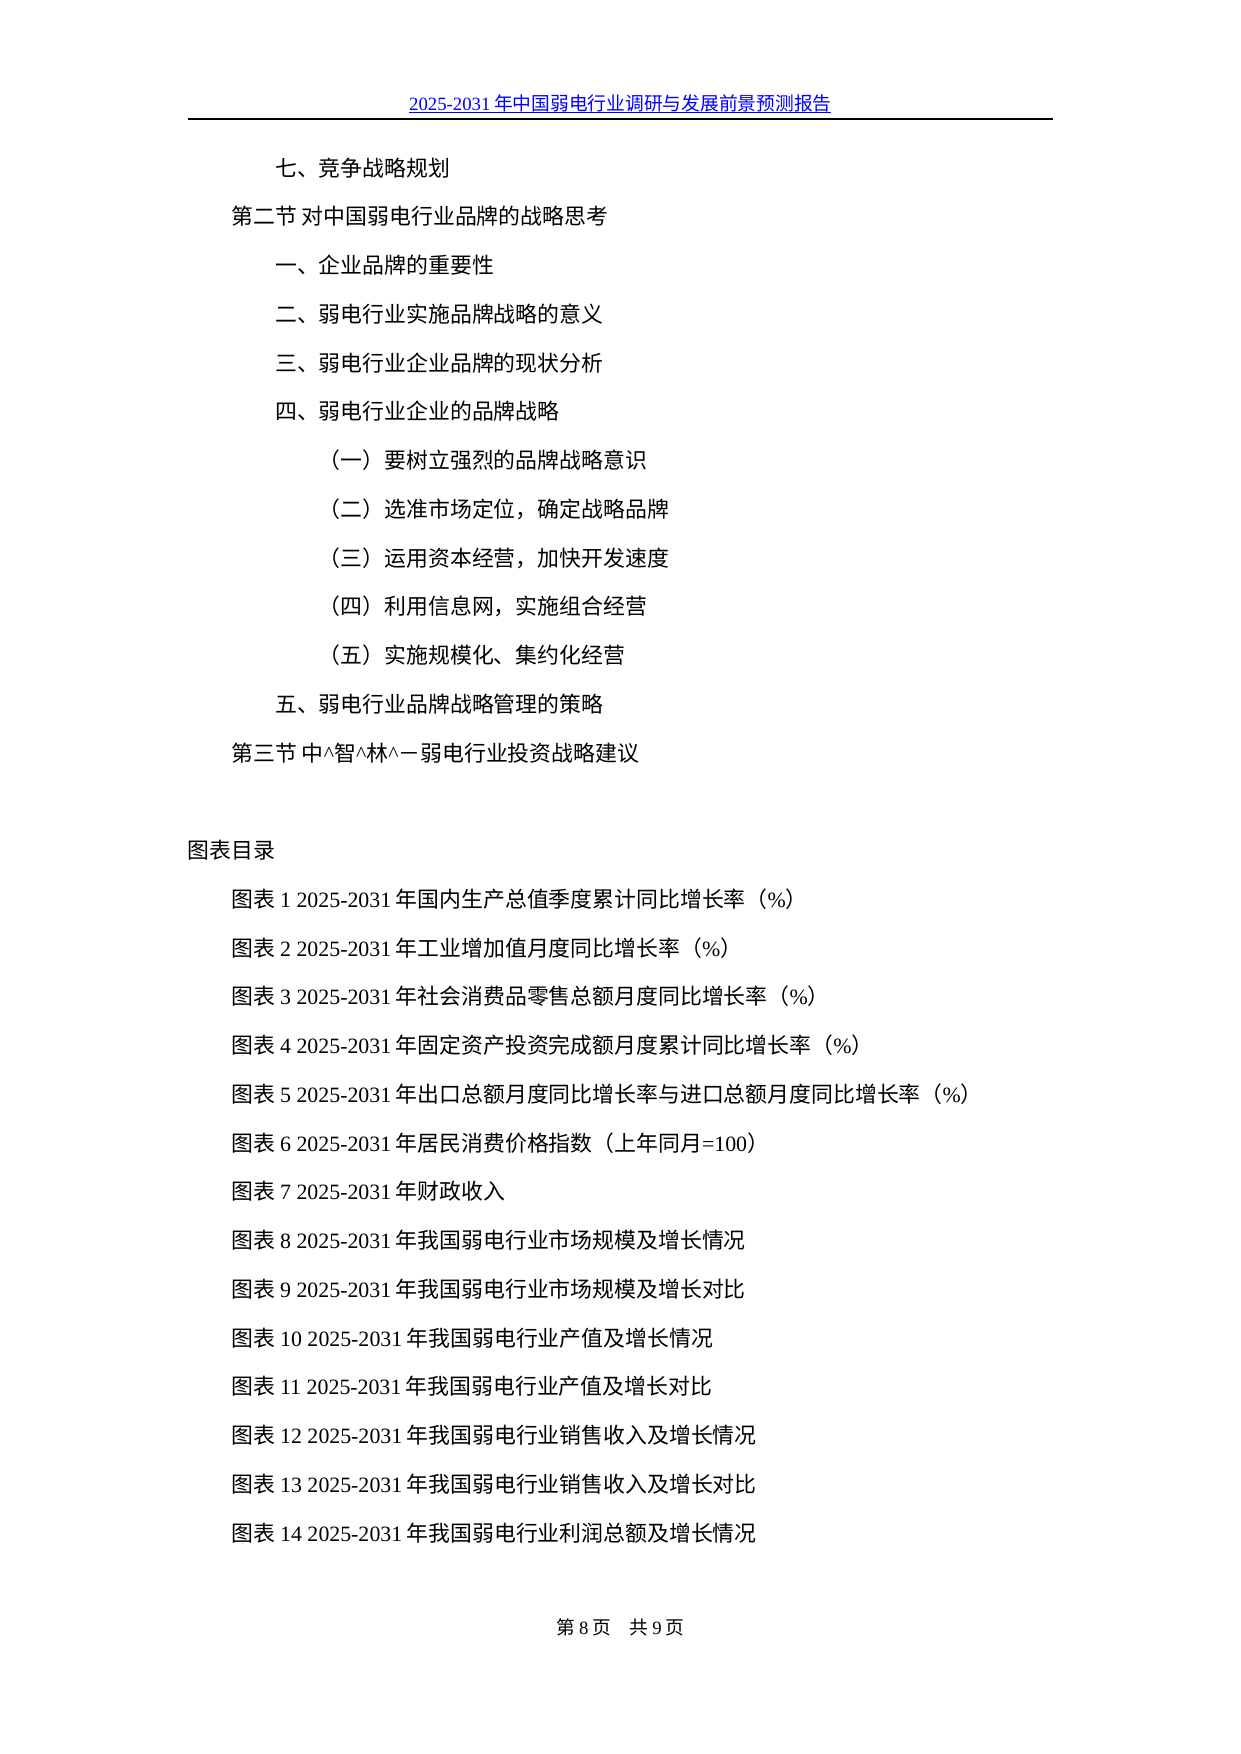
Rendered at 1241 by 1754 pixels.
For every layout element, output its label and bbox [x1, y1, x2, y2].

text [187, 150, 1053, 1548]
